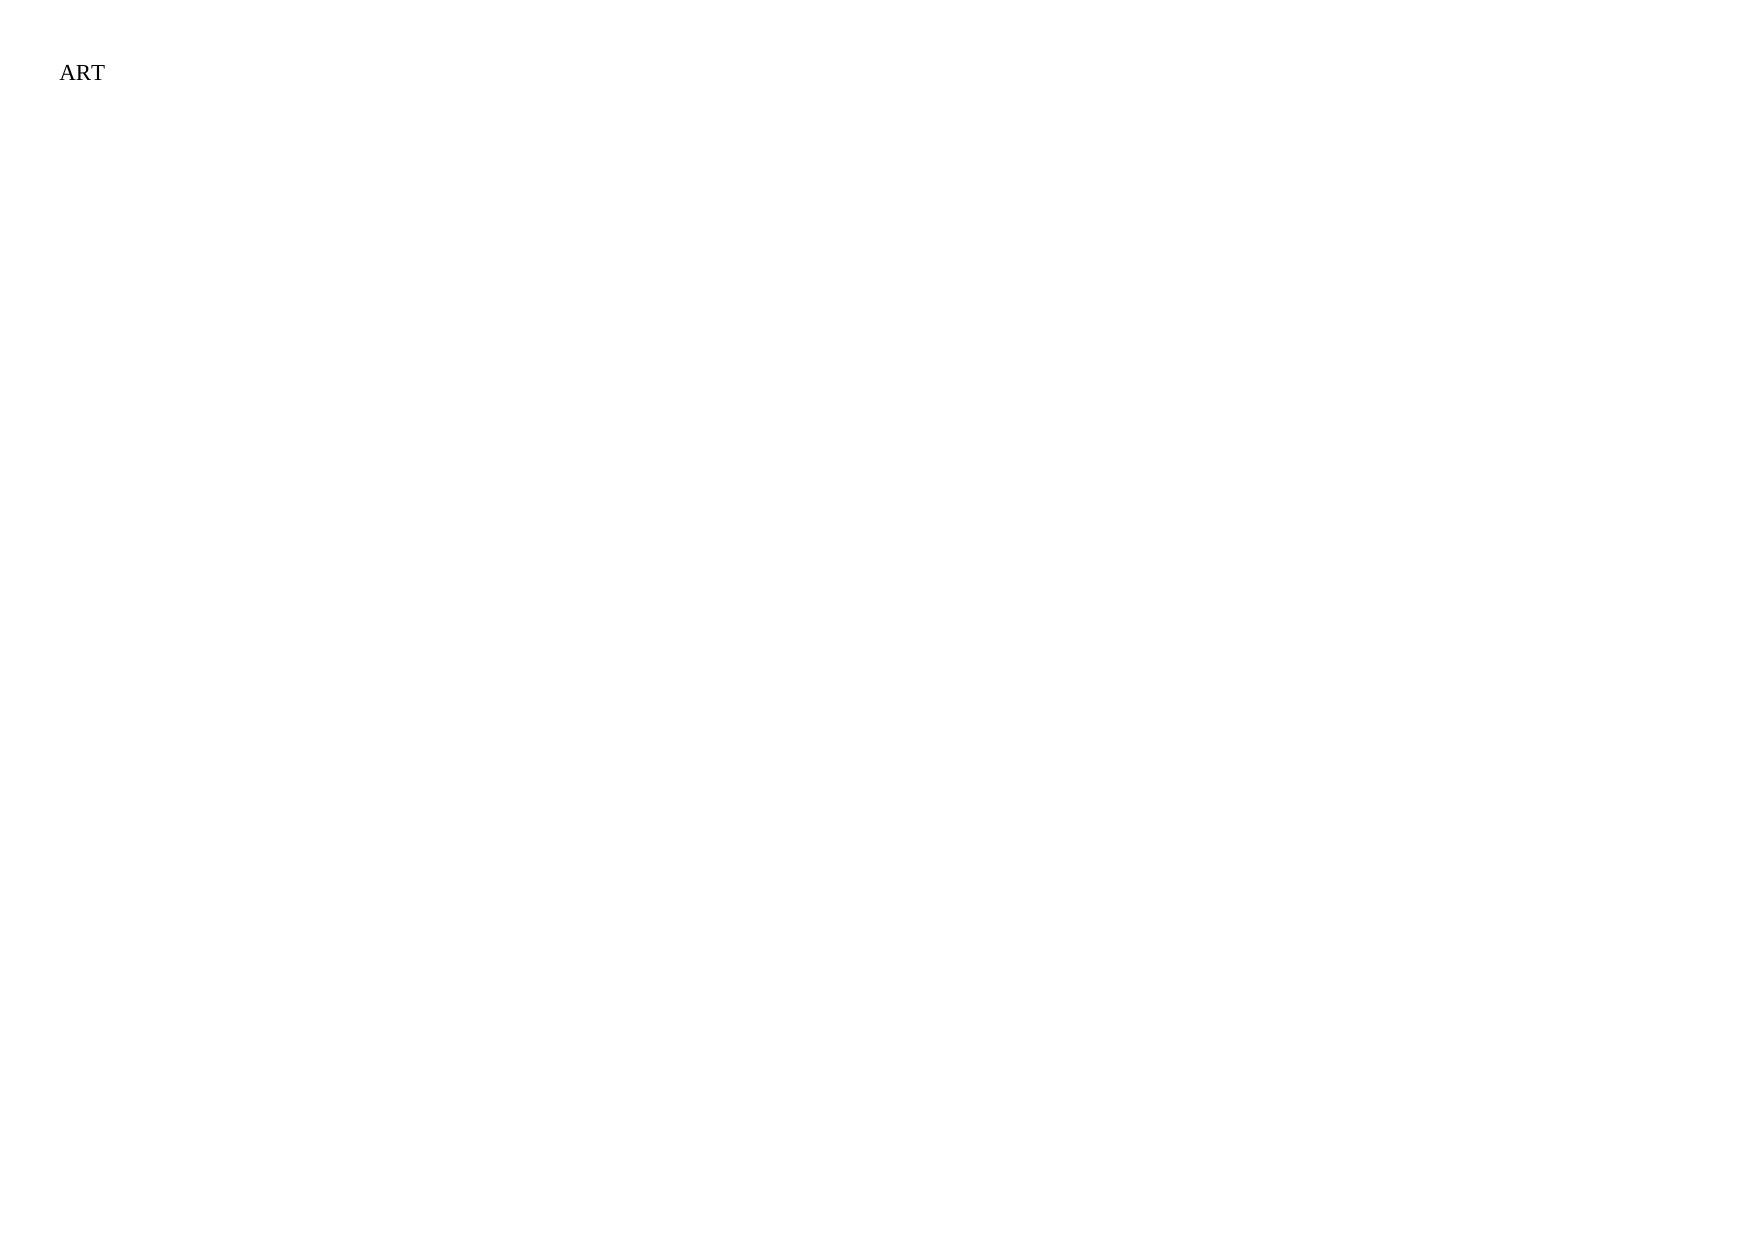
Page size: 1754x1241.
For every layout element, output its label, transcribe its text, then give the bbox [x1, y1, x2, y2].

text ART [59, 59, 842, 85]
